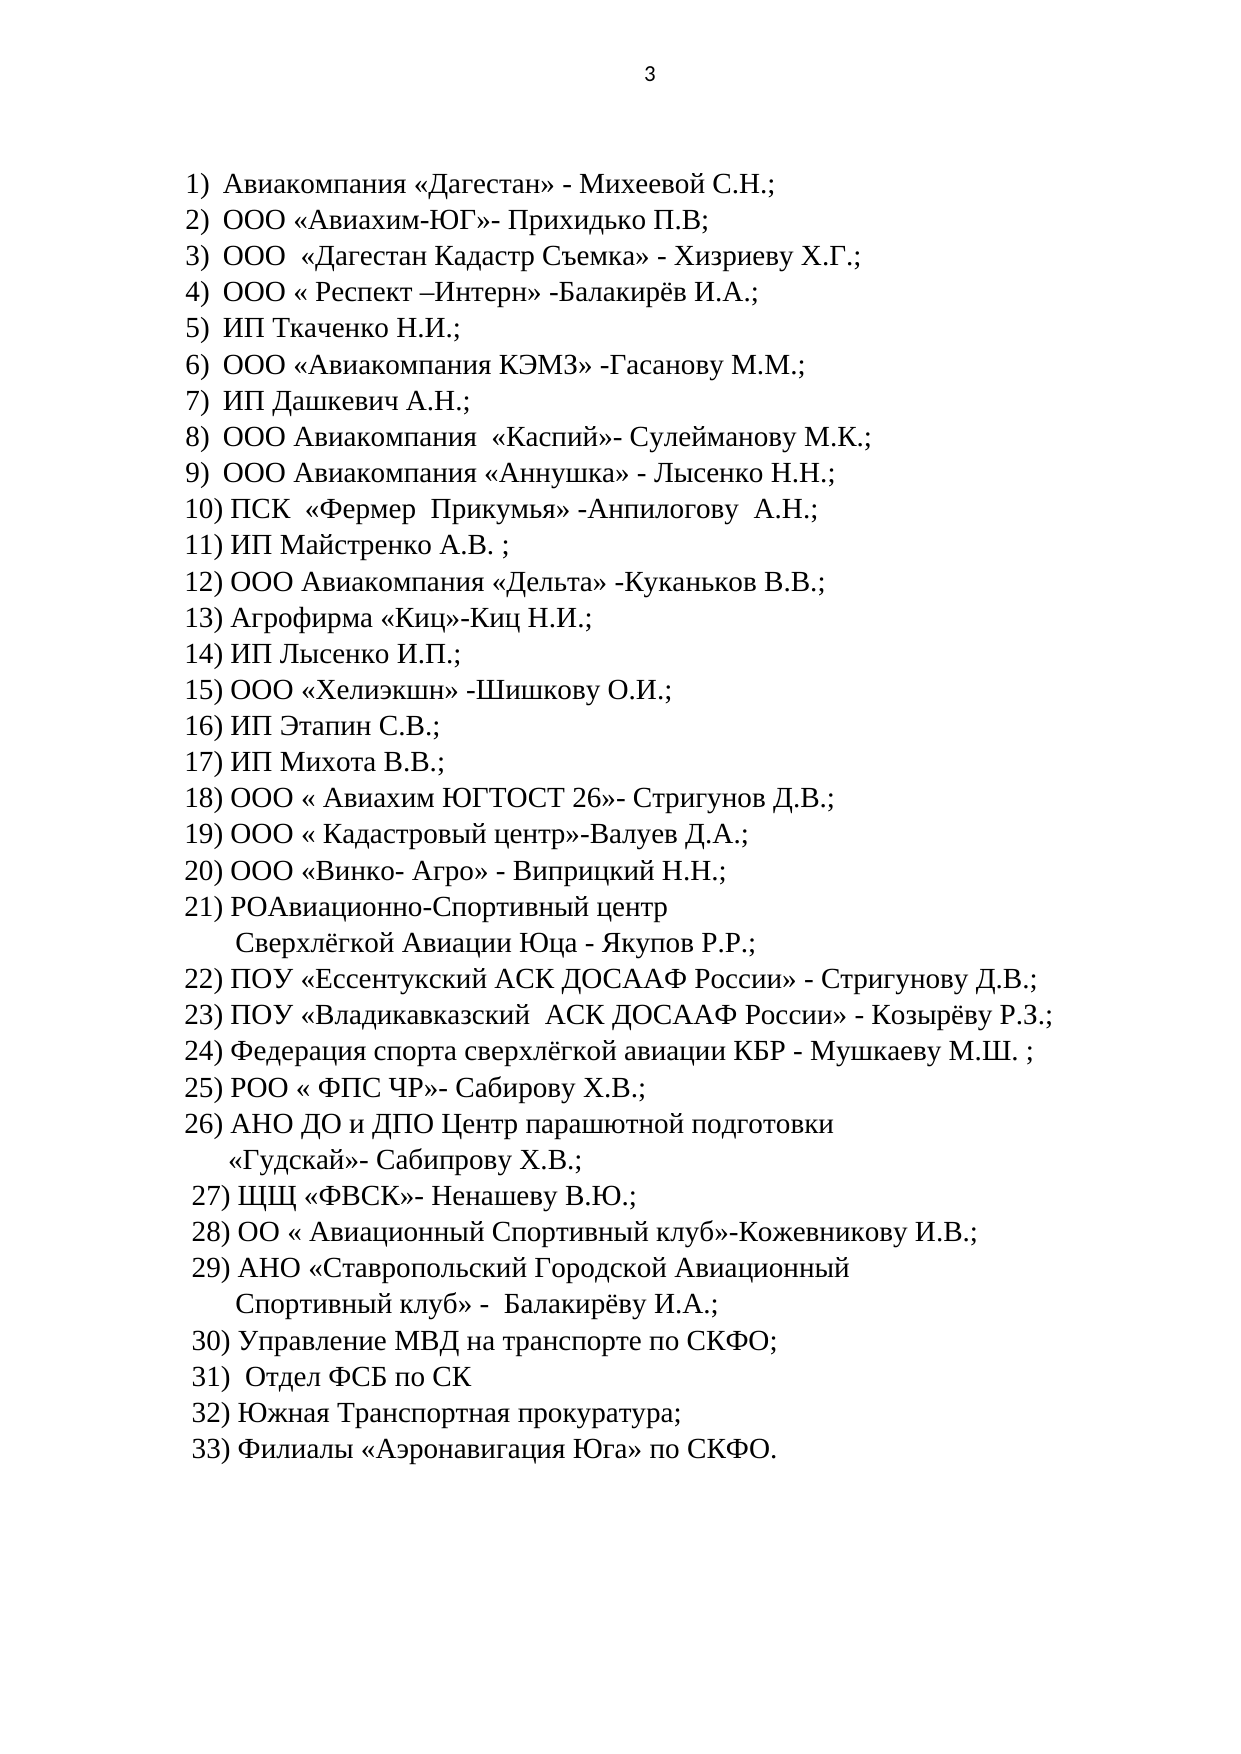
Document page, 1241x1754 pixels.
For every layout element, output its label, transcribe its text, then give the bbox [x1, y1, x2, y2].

text 17) ИП Михота В.В.; [148, 744, 1152, 778]
text 11) ИП Майстренко А.В. ; [148, 527, 1152, 561]
text 27) ЩЩ «ФВСК»- Ненашеву В.Ю.; [148, 1178, 1152, 1212]
text 21) РОАвиационно-Спортивный центр [148, 889, 1152, 922]
list ООО «Дагестан Кадастр Съемка» - Хизриеву Х.Г.; [185, 238, 1152, 272]
text 25) РОО « ФПС ЧР»- Сабирову Х.В.; [148, 1070, 1152, 1103]
text 33) Филиалы «Аэронавигация Юга» по СКФО. [148, 1431, 1152, 1465]
text 26) АНО ДО и ДПО Центр парашютной подготовки [148, 1106, 1152, 1139]
text 28) ОО « Авиационный Спортивный клуб»-Кожевникову И.В.; [148, 1214, 1152, 1248]
text «Гудскай»- Сабипрову Х.В.; [148, 1142, 1152, 1176]
list ООО «Авиакомпания КЭМЗ» -Гасанову М.М.; [185, 347, 1152, 380]
text 16) ИП Этапин С.В.; [148, 708, 1152, 742]
text 13) Агрофирма «Киц»-Киц Н.И.; [148, 600, 1152, 633]
text 10) ПСК «Фермер Прикумья» -Анпилогову А.Н.; [148, 491, 1152, 525]
list ИП Дашкевич А.Н.; [185, 383, 1152, 416]
text 12) ООО Авиакомпания «Дельта» -Куканьков В.В.; [148, 564, 1152, 597]
text 18) ООО « Авиахим ЮГТОСТ 26»- Стригунов Д.В.; [148, 781, 1152, 814]
list Авиакомпания «Дагестан» - Михеевой С.Н.; [185, 166, 1152, 199]
text 24) Федерация спорта сверхлёгкой авиации КБР - Мушкаеву М.Ш. ; [148, 1033, 1152, 1067]
text 23) ПОУ «Владикавказский АСК ДОСААФ России» - Козырёву Р.З.; [148, 997, 1152, 1031]
list ООО Авиакомпания «Каспий»- Сулейманову М.К.; [185, 419, 1152, 453]
text 22) ПОУ «Ессентукский АСК ДОСААФ России» - Стригунову Д.В.; [148, 961, 1152, 995]
text 29) АНО «Ставропольский Городской Авиационный [148, 1250, 1152, 1284]
text 31) Отдел ФСБ по СК [148, 1359, 1152, 1392]
text 30) Управление МВД на транспорте по СКФО; [148, 1323, 1152, 1356]
list ИП Ткаченко Н.И.; [185, 311, 1152, 344]
list ООО Авиакомпания «Аннушка» - Лысенко Н.Н.; [185, 455, 1152, 489]
list ООО «Авиахим-ЮГ»- Прихидько П.В; [185, 202, 1152, 236]
text 15) ООО «Хелиэкшн» -Шишкову О.И.; [148, 672, 1152, 706]
text 32) Южная Транспортная прокуратура; [148, 1395, 1152, 1428]
text Спортивный клуб» - Балакирёву И.А.; [148, 1287, 1152, 1320]
text Сверхлёгкой Авиации Юца - Якупов Р.Р.; [148, 925, 1152, 959]
text 14) ИП Лысенко И.П.; [148, 636, 1152, 669]
text 20) ООО «Винко- Агро» - Виприцкий Н.Н.; [148, 853, 1152, 886]
text 19) ООО « Кадастровый центр»-Валуев Д.А.; [148, 817, 1152, 850]
list ООО « Респект –Интерн» -Балакирёв И.А.; [185, 274, 1152, 308]
